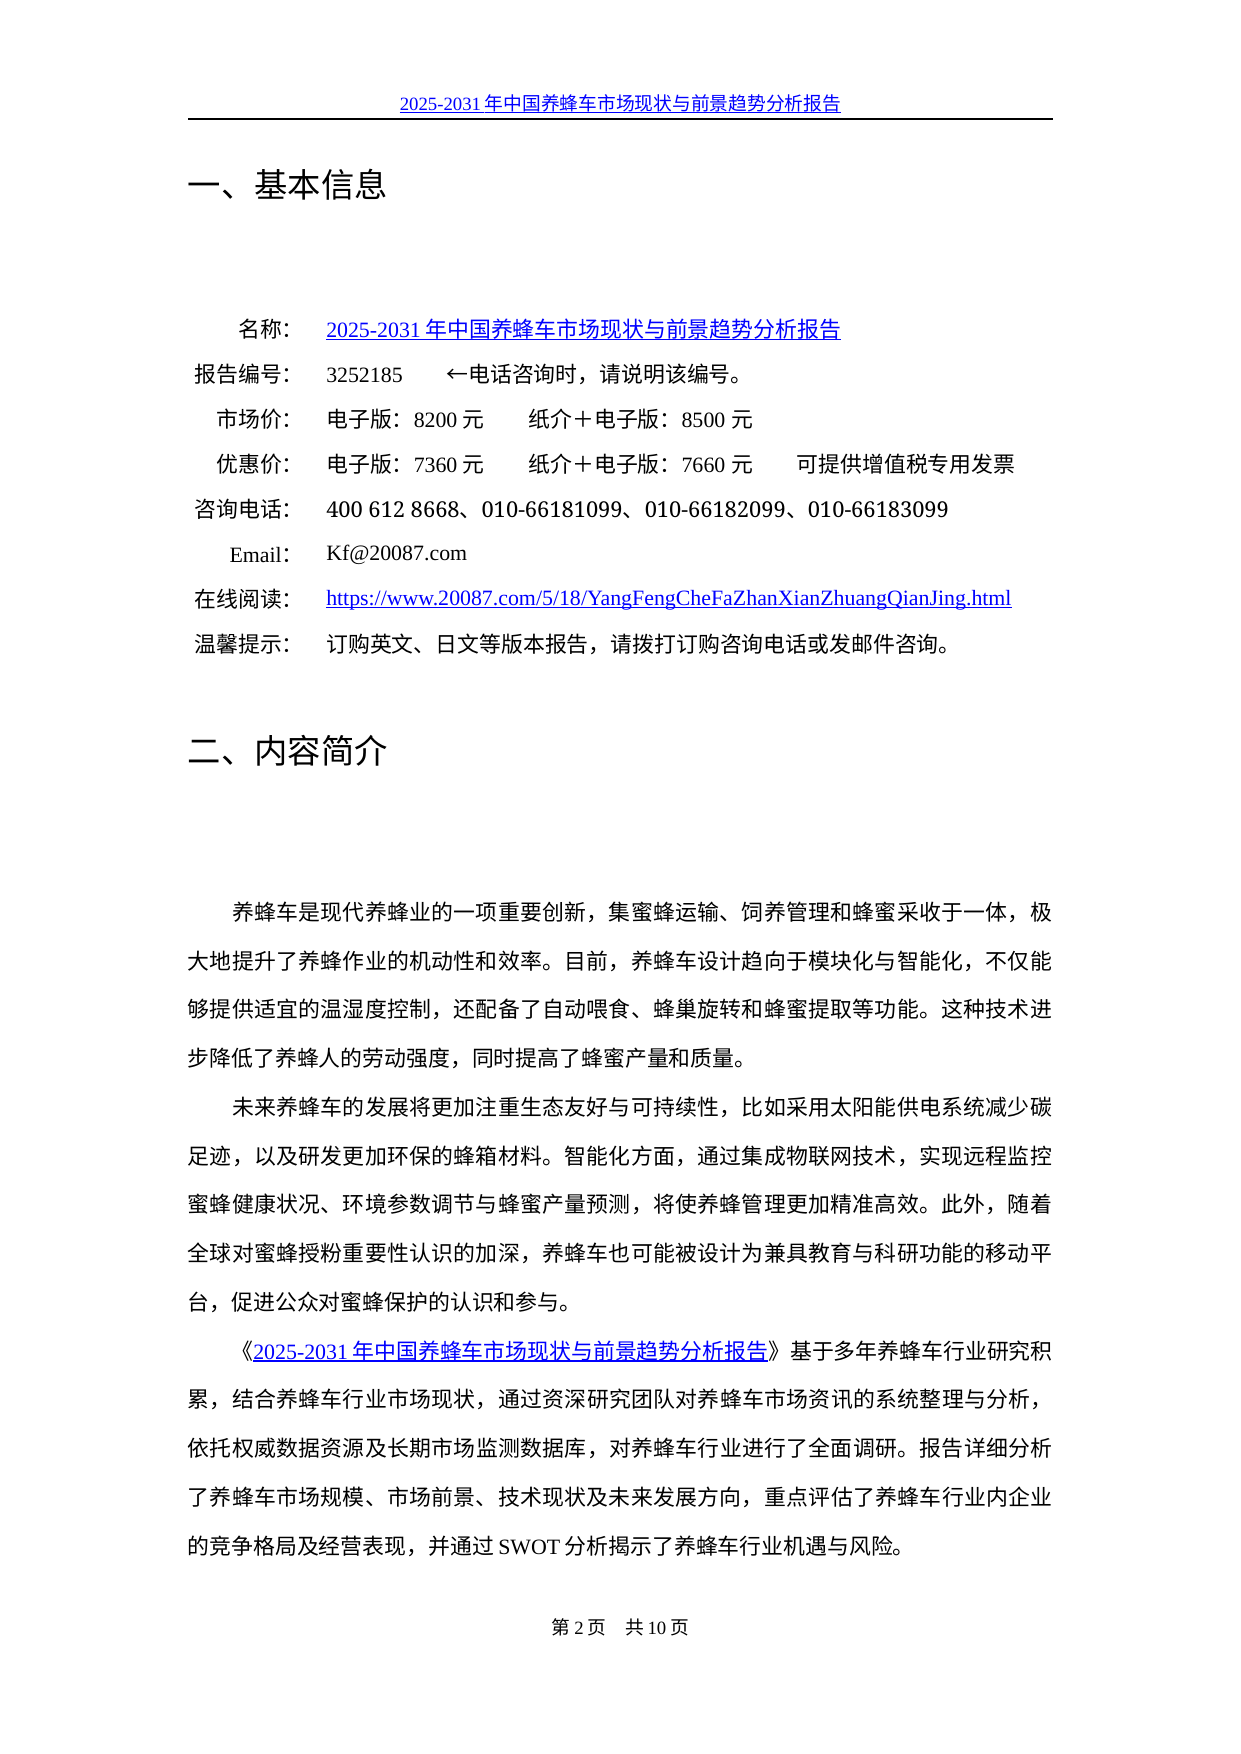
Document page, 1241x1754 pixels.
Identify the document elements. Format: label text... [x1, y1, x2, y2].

table_cell 在线阅读： [167, 582, 315, 627]
table_cell 电子版：7360 元 纸介＋电子版：7660 元 可提供增值税专用发票 [315, 447, 1073, 492]
title 二、内容简介 [187, 717, 1053, 782]
table_cell Email： [167, 537, 315, 582]
table_header 2025-2031年中国养蜂车市场现状与前景趋势分析报告 [315, 312, 1073, 357]
table_cell 温馨提示： [167, 627, 315, 672]
table_header 名称： [167, 312, 315, 357]
table_cell 400 612 8668、010-66181099、010-66182099、010-66183099 [315, 492, 1073, 537]
table_cell [315, 582, 1073, 627]
table_cell 市场价： [167, 402, 315, 447]
title 一、基本信息 [187, 150, 1053, 215]
table_cell 电子版：8200 元 纸介＋电子版：8500 元 [315, 402, 1073, 447]
table_cell 优惠价： [167, 447, 315, 492]
table_cell 咨询电话： [167, 492, 315, 537]
table_cell 3252185 ←电话咨询时，请说明该编号。 [315, 357, 1073, 402]
table_cell Kf@20087.com [315, 537, 1073, 582]
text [187, 894, 1053, 1561]
table_cell 报告编号： [167, 357, 315, 402]
table_cell 订购英文、日文等版本报告，请拨打订购咨询电话或发邮件咨询。 [315, 627, 1073, 672]
